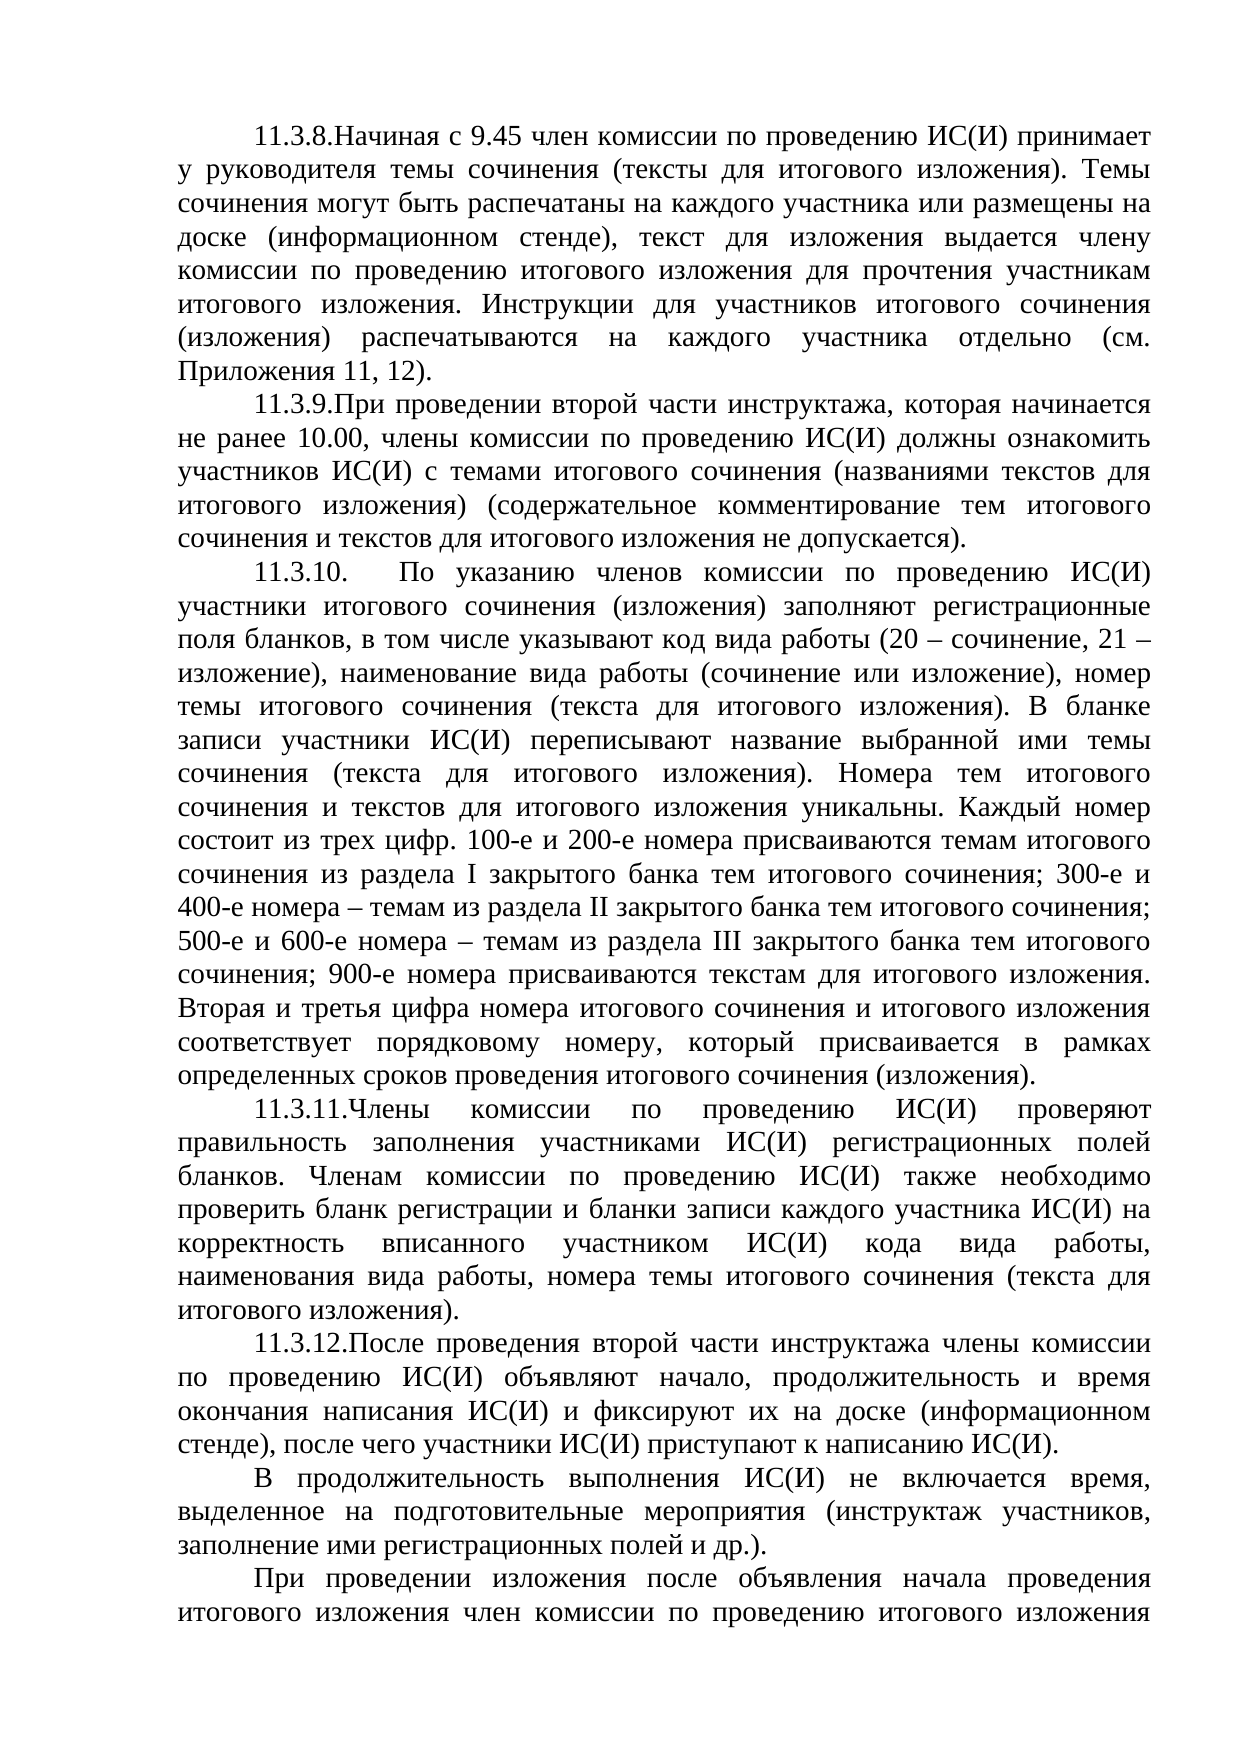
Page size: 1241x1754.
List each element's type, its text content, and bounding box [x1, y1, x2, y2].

text 11.3.9.При проведении второй части инструктажа, которая начинается не ранее 10.00, члены комиссии по проведению ИС(И) должны ознакомить участников ИС(И) с темами итогового сочинения (названиями текстов для итогового изложения) (содержательное комментирование тем итогового сочинения и текстов для итогового изложения не допускается). [177, 386, 1152, 554]
text 11.3.12.После проведения второй части инструктажа члены комиссии по проведению ИС(И) объявляют начало, продолжительность и время окончания написания ИС(И) и фиксируют их на доске (информационном стенде), после чего участники ИС(И) приступают к написанию ИС(И). [177, 1326, 1152, 1460]
text 11.3.10. По указанию членов комиссии по проведению ИС(И) участники итогового сочинения (изложения) заполняют регистрационные поля бланков, в том числе указывают код вида работы (20 – сочинение, 21 – изложение), наименование вида работы (сочинение или изложение), номер темы итогового сочинения (текста для итогового изложения). В бланке записи участники ИС(И) переписывают название выбранной ими темы сочинения (текста для итогового изложения). Номера тем итогового сочинения и текстов для итогового изложения уникальны. Каждый номер состоит из трех цифр. 100-е и 200-е номера присваиваются темам итогового сочинения из раздела I закрытого банка тем итогового сочинения; 300-е и 400-е номера – темам из раздела II закрытого банка тем итогового сочинения; 500-е и 600-е номера – темам из раздела III закрытого банка тем итогового сочинения; 900-е номера присваиваются текстам для итогового изложения. Вторая и третья цифра номера итогового сочинения и итогового изложения соответствует порядковому номеру, который присваивается в рамках определенных сроков проведения итогового сочинения (изложения). [177, 554, 1152, 1091]
text 11.3.11.Члены комиссии по проведению ИС(И) проверяют правильность заполнения участниками ИС(И) регистрационных полей бланков. Членам комиссии по проведению ИС(И) также необходимо проверить бланк регистрации и бланки записи каждого участника ИС(И) на корректность вписанного участником ИС(И) кода вида работы, наименования вида работы, номера темы итогового сочинения (текста для итогового изложения). [177, 1091, 1152, 1326]
text 11.3.8.Начиная с 9.45 член комиссии по проведению ИС(И) принимает у руководителя темы сочинения (тексты для итогового изложения). Темы сочинения могут быть распечатаны на каждого участника или размещены на доске (информационном стенде), текст для изложения выдается члену комиссии по проведению итогового изложения для прочтения участникам итогового изложения. Инструкции для участников итогового сочинения (изложения) распечатываются на каждого участника отдельно (см. Приложения 11, 12). [177, 118, 1152, 386]
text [177, 1560, 1152, 1627]
text В продолжительность выполнения ИС(И) не включается время, выделенное на подготовительные мероприятия (инструктаж участников, заполнение ими регистрационных полей и др.). [177, 1460, 1152, 1560]
